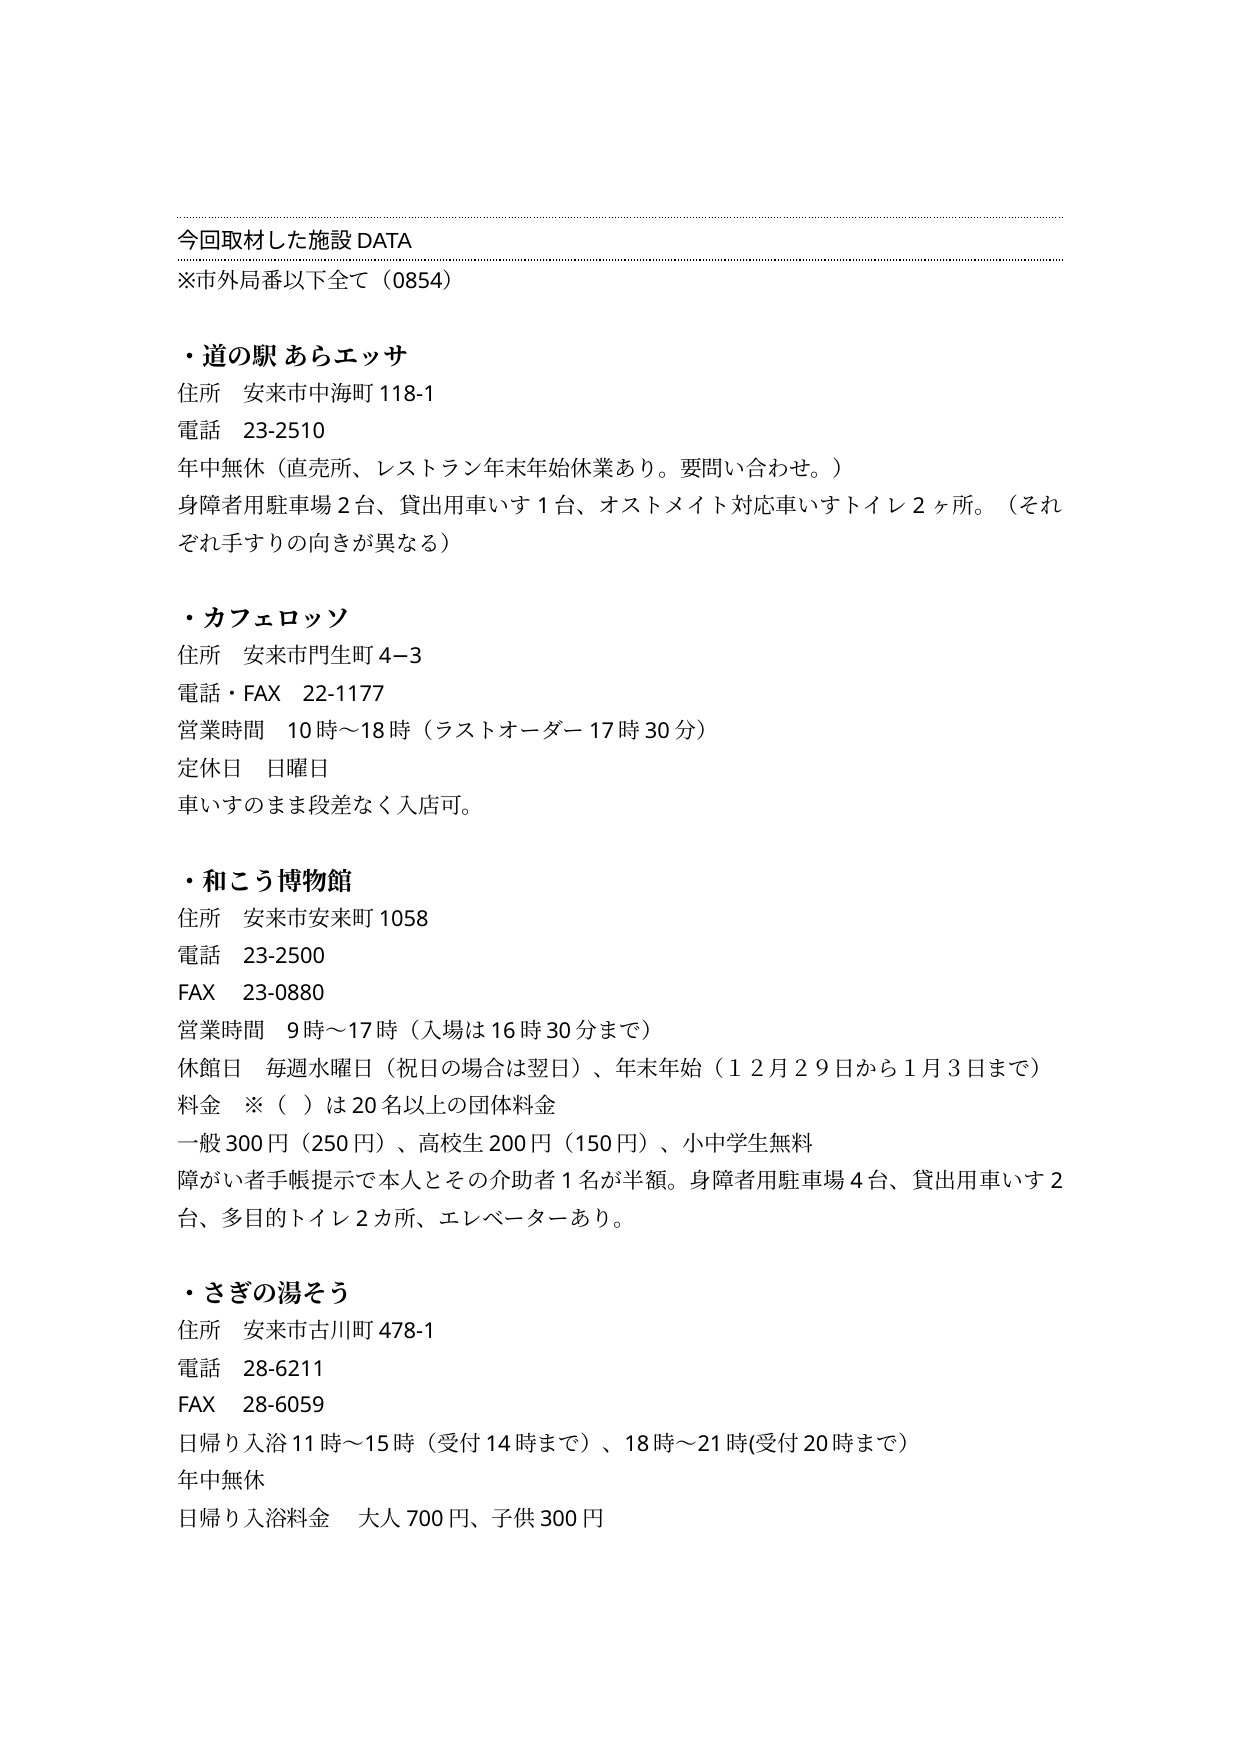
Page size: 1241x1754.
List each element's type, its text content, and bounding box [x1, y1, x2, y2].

text 日帰り入浴11時～15時（受付14時まで）、18時～21時(受付20時まで） [177, 1423, 1063, 1461]
subtitle 今回取材した施設DATA [177, 217, 1063, 261]
text 営業時間 9時～17時（入場は16時30分まで） [177, 1011, 1063, 1048]
text FAX 23-0880 [177, 973, 1063, 1011]
text ・道の駅 あらエッサ [177, 336, 1063, 373]
text 定休日 日曜日 [177, 748, 1063, 786]
text 電話 28-6211 [177, 1348, 1063, 1386]
text 料金 ※（ ）は20名以上の団体料金 [177, 1086, 1063, 1123]
text ・カフェロッソ [177, 598, 1063, 636]
text 住所 安来市古川町478-1 [177, 1311, 1063, 1348]
text 年中無休（直売所、レストラン年末年始休業あり。要問い合わせ。） [177, 448, 1063, 486]
text 身障者用駐車場2台、貸出用車いす1台、オストメイト対応車いすトイレ2ヶ所。（それぞれ手すりの向きが異なる） [177, 486, 1063, 561]
text 年中無休 [177, 1461, 1063, 1498]
text 障がい者手帳提示で本人とその介助者1名が半額。身障者用駐車場4台、貸出用車いす2台、多目的トイレ2カ所、エレベーターあり。 [177, 1161, 1063, 1236]
text ※市外局番以下全て（0854） [177, 261, 1063, 298]
text 車いすのまま段差なく入店可。 [177, 786, 1063, 823]
text FAX 28-6059 [177, 1386, 1063, 1423]
text 電話 23-2510 [177, 411, 1063, 448]
text 休館日 毎週水曜日（祝日の場合は翌日）、年末年始（１２月２９日から１月３日まで） [177, 1048, 1063, 1086]
text 営業時間 10時～18時（ラストオーダー17時30分） [177, 711, 1063, 748]
text 電話 23-2500 [177, 936, 1063, 973]
text 住所 安来市中海町118-1 [177, 373, 1063, 411]
text 日帰り入浴料金 大人700円、子供300円 [177, 1498, 1063, 1536]
text ・さぎの湯そう [177, 1273, 1063, 1311]
text ・和こう博物館 [177, 861, 1063, 898]
text 一般300円（250円）、高校生200円（150円）、小中学生無料 [177, 1123, 1063, 1161]
text 住所 安来市門生町4−3 [177, 636, 1063, 673]
text 電話・FAX 22-1177 [177, 673, 1063, 711]
text 住所 安来市安来町1058 [177, 898, 1063, 936]
